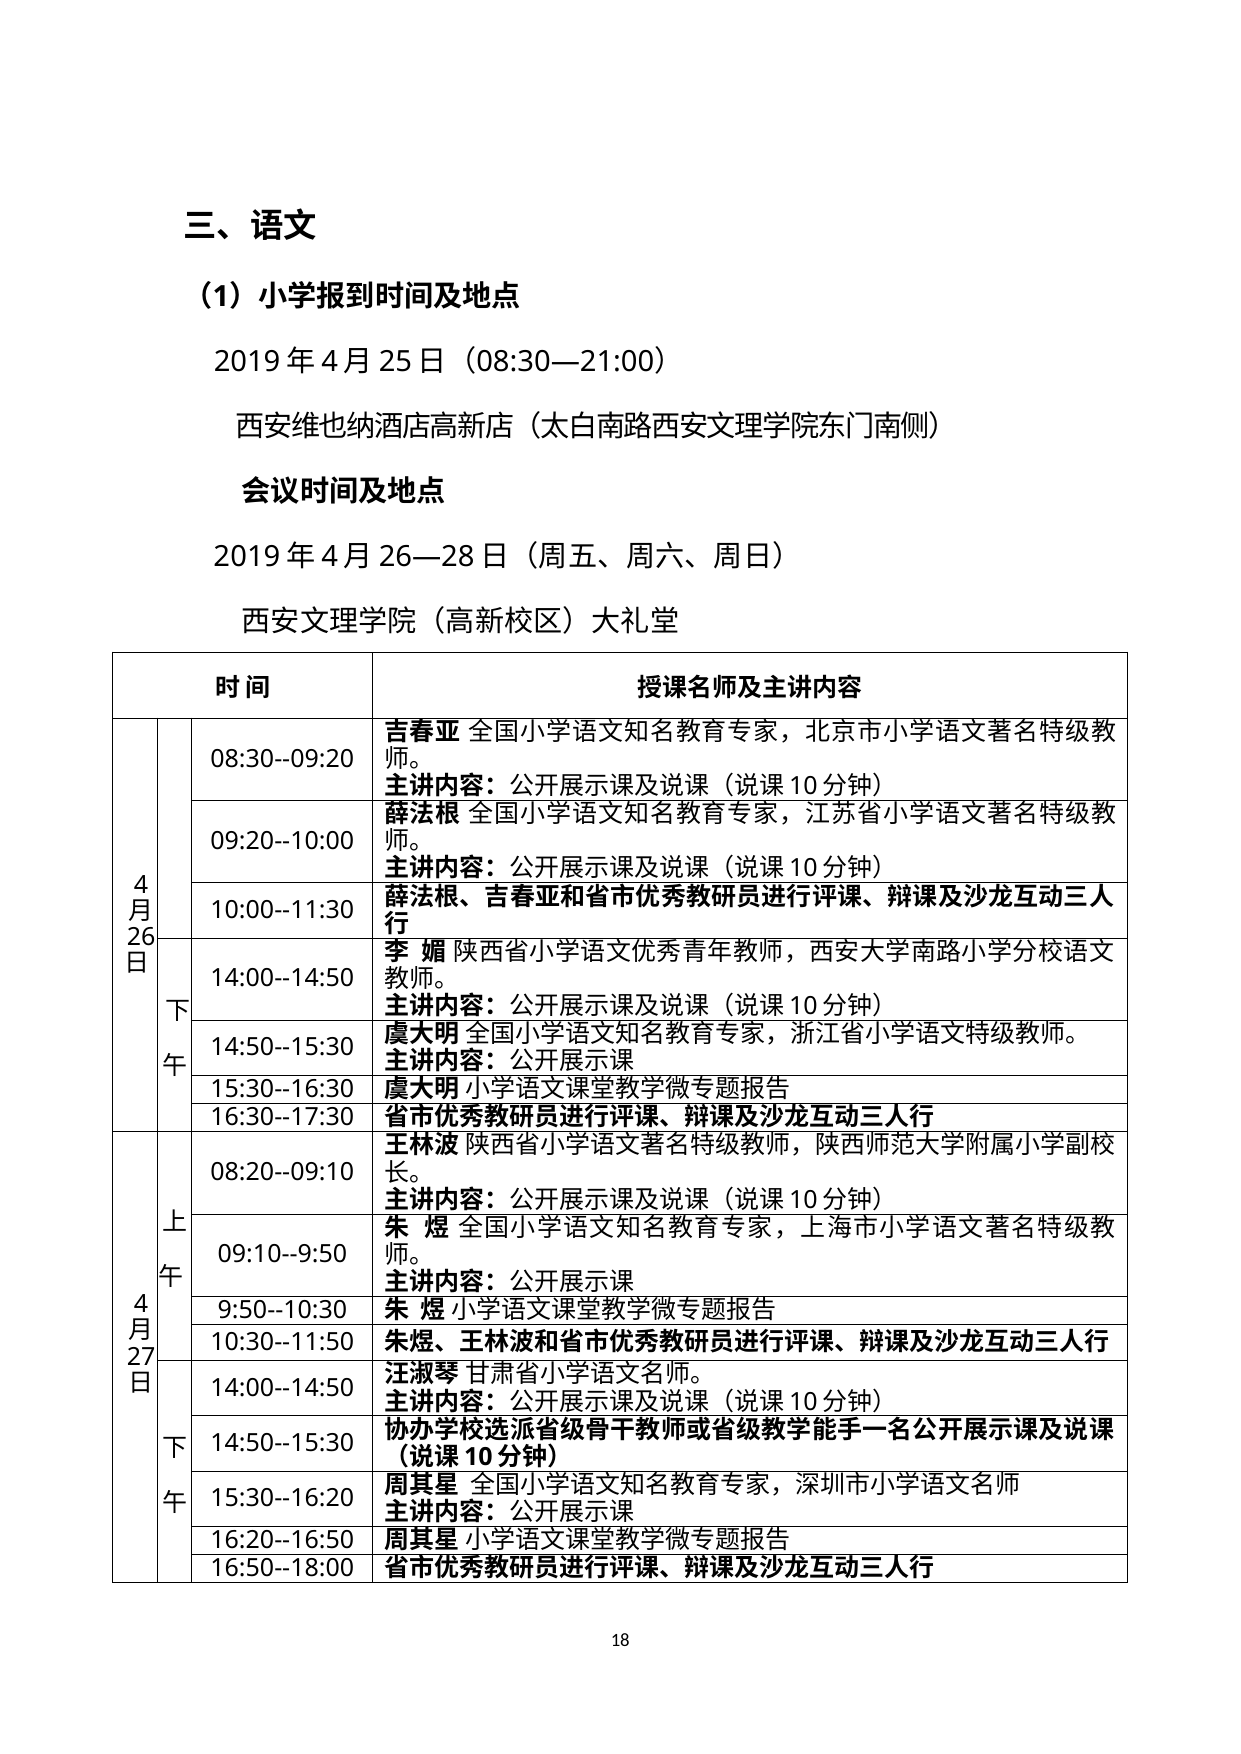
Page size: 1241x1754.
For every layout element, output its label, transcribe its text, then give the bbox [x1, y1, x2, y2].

table_cell 王林波 陕西省小学语文著名特级教师，陕西师范大学附属小学副校长。 主讲内容：公开展示课及说课（说课10分钟） [373, 1132, 1127, 1213]
text （1）小学报到时间及地点 [183, 262, 1057, 327]
table_cell 10:00--11:30 [192, 883, 372, 937]
table_cell 9:50--10:30 [192, 1297, 372, 1324]
table_cell 李 媚 陕西省小学语文优秀青年教师，西安大学南路小学分校语文教师。 主讲内容：公开展示课及说课（说课10分钟） [373, 939, 1127, 1020]
text 2019年4月25日（08:30—21:00） [183, 327, 1057, 392]
table_cell 汪淑琴 甘肃省小学语文名师。 主讲内容：公开展示课及说课（说课10分钟） [373, 1361, 1127, 1415]
table_cell 下 午 [158, 1361, 191, 1582]
table_cell 省市优秀教研员进行评课、辩课及沙龙互动三人行 [373, 1104, 1127, 1131]
table_cell 15:30--16:30 [192, 1076, 372, 1103]
table_cell 省市优秀教研员进行评课、辩课及沙龙互动三人行 [373, 1555, 1127, 1582]
table_cell 09:20--10:00 [192, 801, 372, 882]
text 会议时间及地点 [183, 457, 1057, 522]
table_cell 薛法根、吉春亚和省市优秀教研员进行评课、辩课及沙龙互动三人行 [373, 883, 1127, 937]
table_cell 朱 煜 全国小学语文知名教育专家，上海市小学语文著名特级教师。 主讲内容：公开展示课 [373, 1215, 1127, 1296]
table_cell 4月 27 日 [113, 1132, 157, 1582]
table_cell 朱 煜 小学语文课堂教学微专题报告 [373, 1297, 1127, 1324]
table_cell 14:50--15:30 [192, 1416, 372, 1471]
table_cell 薛法根 全国小学语文知名教育专家，江苏省小学语文著名特级教师。 主讲内容：公开展示课及说课（说课10分钟） [373, 801, 1127, 882]
text 西安文理学院（高新校区）大礼堂 [183, 587, 1057, 652]
table_cell [158, 719, 191, 937]
table_cell 08:20--09:10 [192, 1132, 372, 1213]
table_cell 10:30--11:50 [192, 1325, 372, 1360]
table_cell 09:10--9:50 [192, 1215, 372, 1296]
text 三、语文 [183, 204, 1057, 245]
table_cell 16:30--17:30 [192, 1104, 372, 1131]
table_cell 下 午 [158, 939, 191, 1131]
table_cell 15:30--16:20 [192, 1472, 372, 1526]
table_cell 朱煜、王林波和省市优秀教研员进行评课、辩课及沙龙互动三人行 [373, 1325, 1127, 1360]
table_header 时 间 [113, 653, 372, 718]
table_cell 上 午 [158, 1132, 191, 1360]
table_cell 周其星 全国小学语文知名教育专家，深圳市小学语文名师 主讲内容：公开展示课 [373, 1472, 1127, 1526]
table_header 授课名师及主讲内容 [373, 653, 1127, 718]
text 西安维也纳酒店高新店（太白南路西安文理学院东门南侧） [183, 392, 1057, 457]
table_cell 16:50--18:00 [192, 1555, 372, 1582]
table_cell 虞大明 全国小学语文知名教育专家，浙江省小学语文特级教师。 主讲内容：公开展示课 [373, 1021, 1127, 1075]
table_cell 14:50--15:30 [192, 1021, 372, 1075]
table_cell 周其星 小学语文课堂教学微专题报告 [373, 1527, 1127, 1554]
table_cell 4月 26 日 [113, 719, 157, 1131]
table_cell 14:00--14:50 [192, 939, 372, 1020]
table_cell 吉春亚 全国小学语文知名教育专家，北京市小学语文著名特级教师。 主讲内容：公开展示课及说课（说课10分钟） [373, 719, 1127, 800]
text 2019年4月26—28日（周五、周六、周日） [183, 522, 1057, 587]
table_cell 虞大明 小学语文课堂教学微专题报告 [373, 1076, 1127, 1103]
table_cell 08:30--09:20 [192, 719, 372, 800]
table_cell 16:20--16:50 [192, 1527, 372, 1554]
table_cell 14:00--14:50 [192, 1361, 372, 1415]
table_cell 协办学校选派省级骨干教师或省级教学能手一名公开展示课及说课（说课10分钟） [373, 1416, 1127, 1471]
